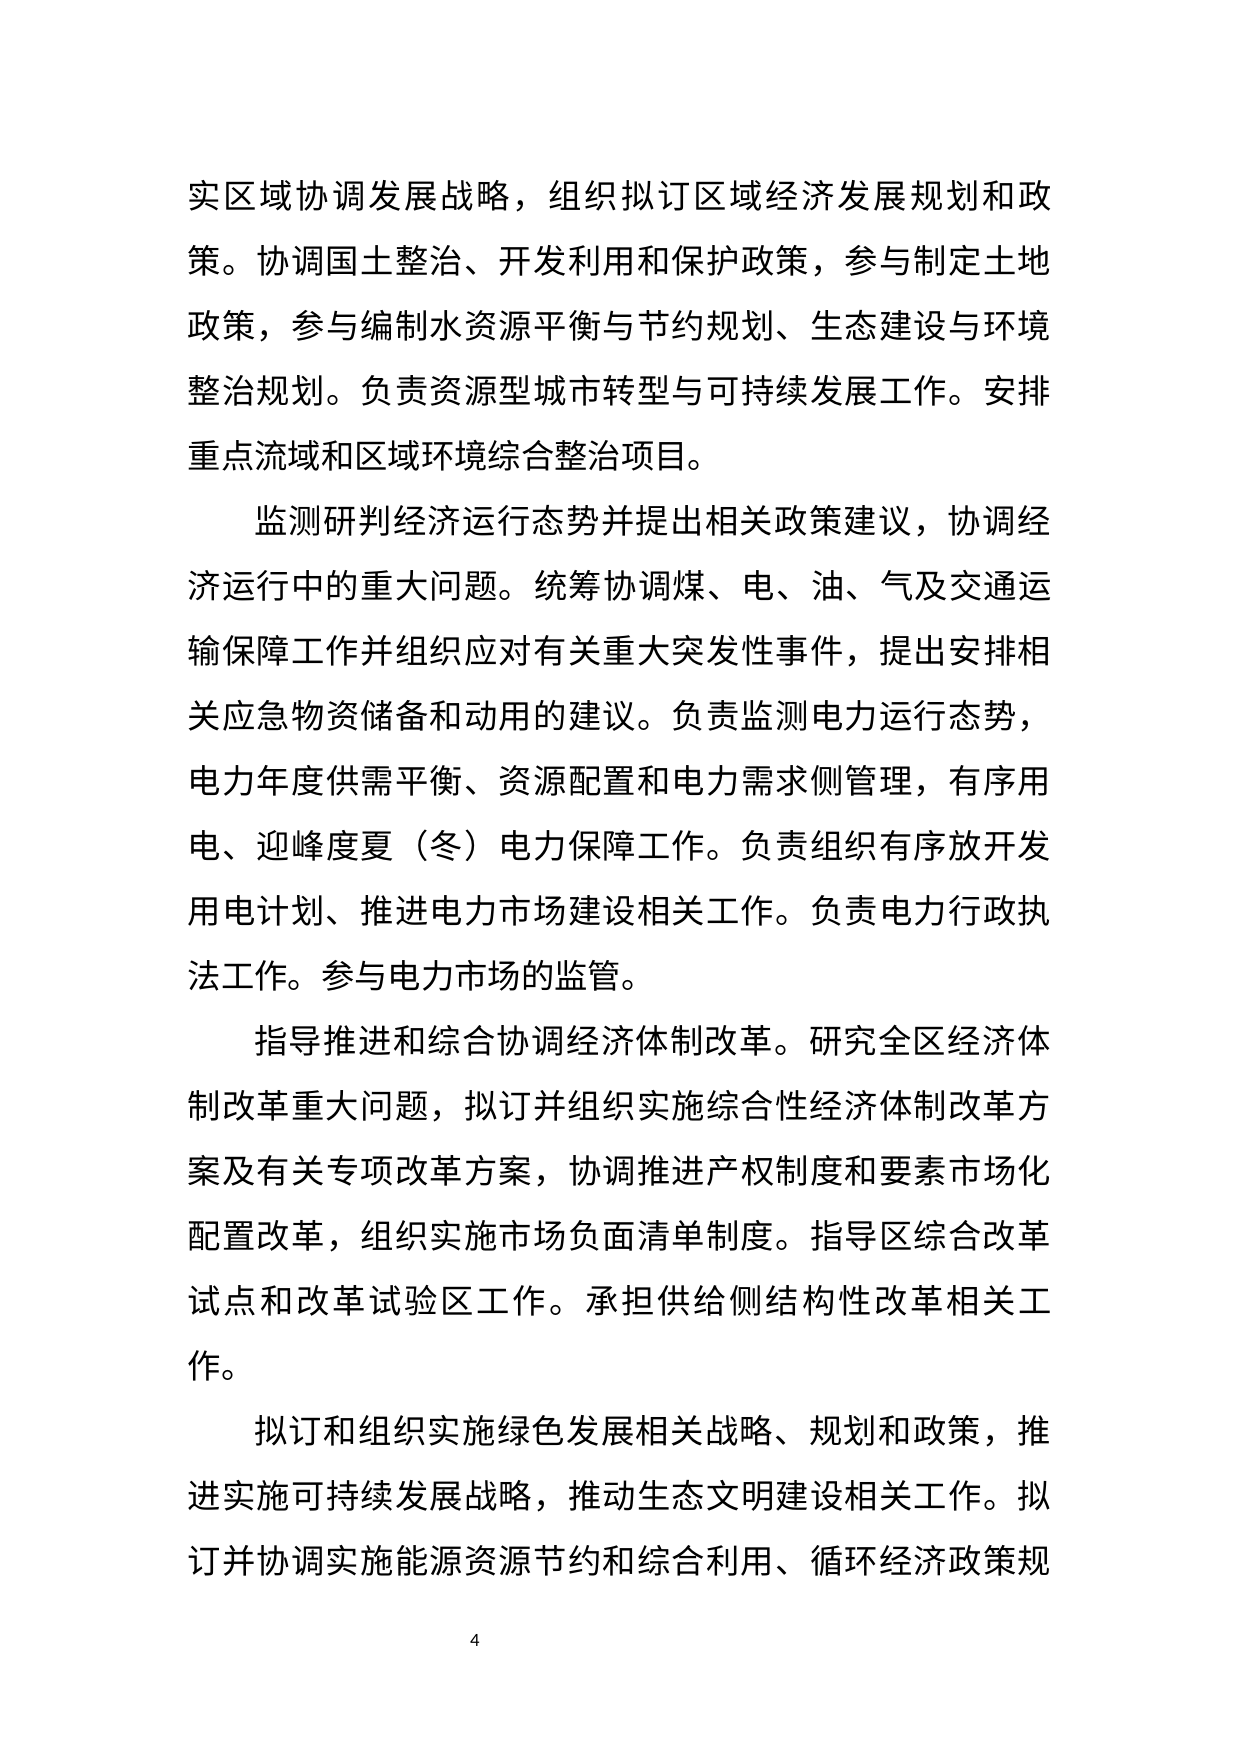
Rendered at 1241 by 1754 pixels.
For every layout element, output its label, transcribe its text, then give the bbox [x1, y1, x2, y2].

list 指导推进和综合协调经济体制改革。研究全区经济体制改革重大问题，拟订并组织实施综合性经济体制改革方案及有关专项改革方案，协调推进产权制度和要素市场化配置改革，组织实施市场负面清单制度。指导区综合改革试点和改革试验区工作。承担供给侧结构性改革相关工作。 [187, 1007, 1053, 1397]
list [187, 162, 1053, 487]
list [187, 1397, 1053, 1592]
list 监测研判经济运行态势并提出相关政策建议，协调经济运行中的重大问题。统筹协调煤、电、油、气及交通运输保障工作并组织应对有关重大突发性事件，提出安排相关应急物资储备和动用的建议。负责监测电力运行态势，电力年度供需平衡、资源配置和电力需求侧管理，有序用电、迎峰度夏（冬）电力保障工作。负责组织有序放开发用电计划、推进电力市场建设相关工作。负责电力行政执法工作。参与电力市场的监管。 [187, 487, 1053, 1007]
